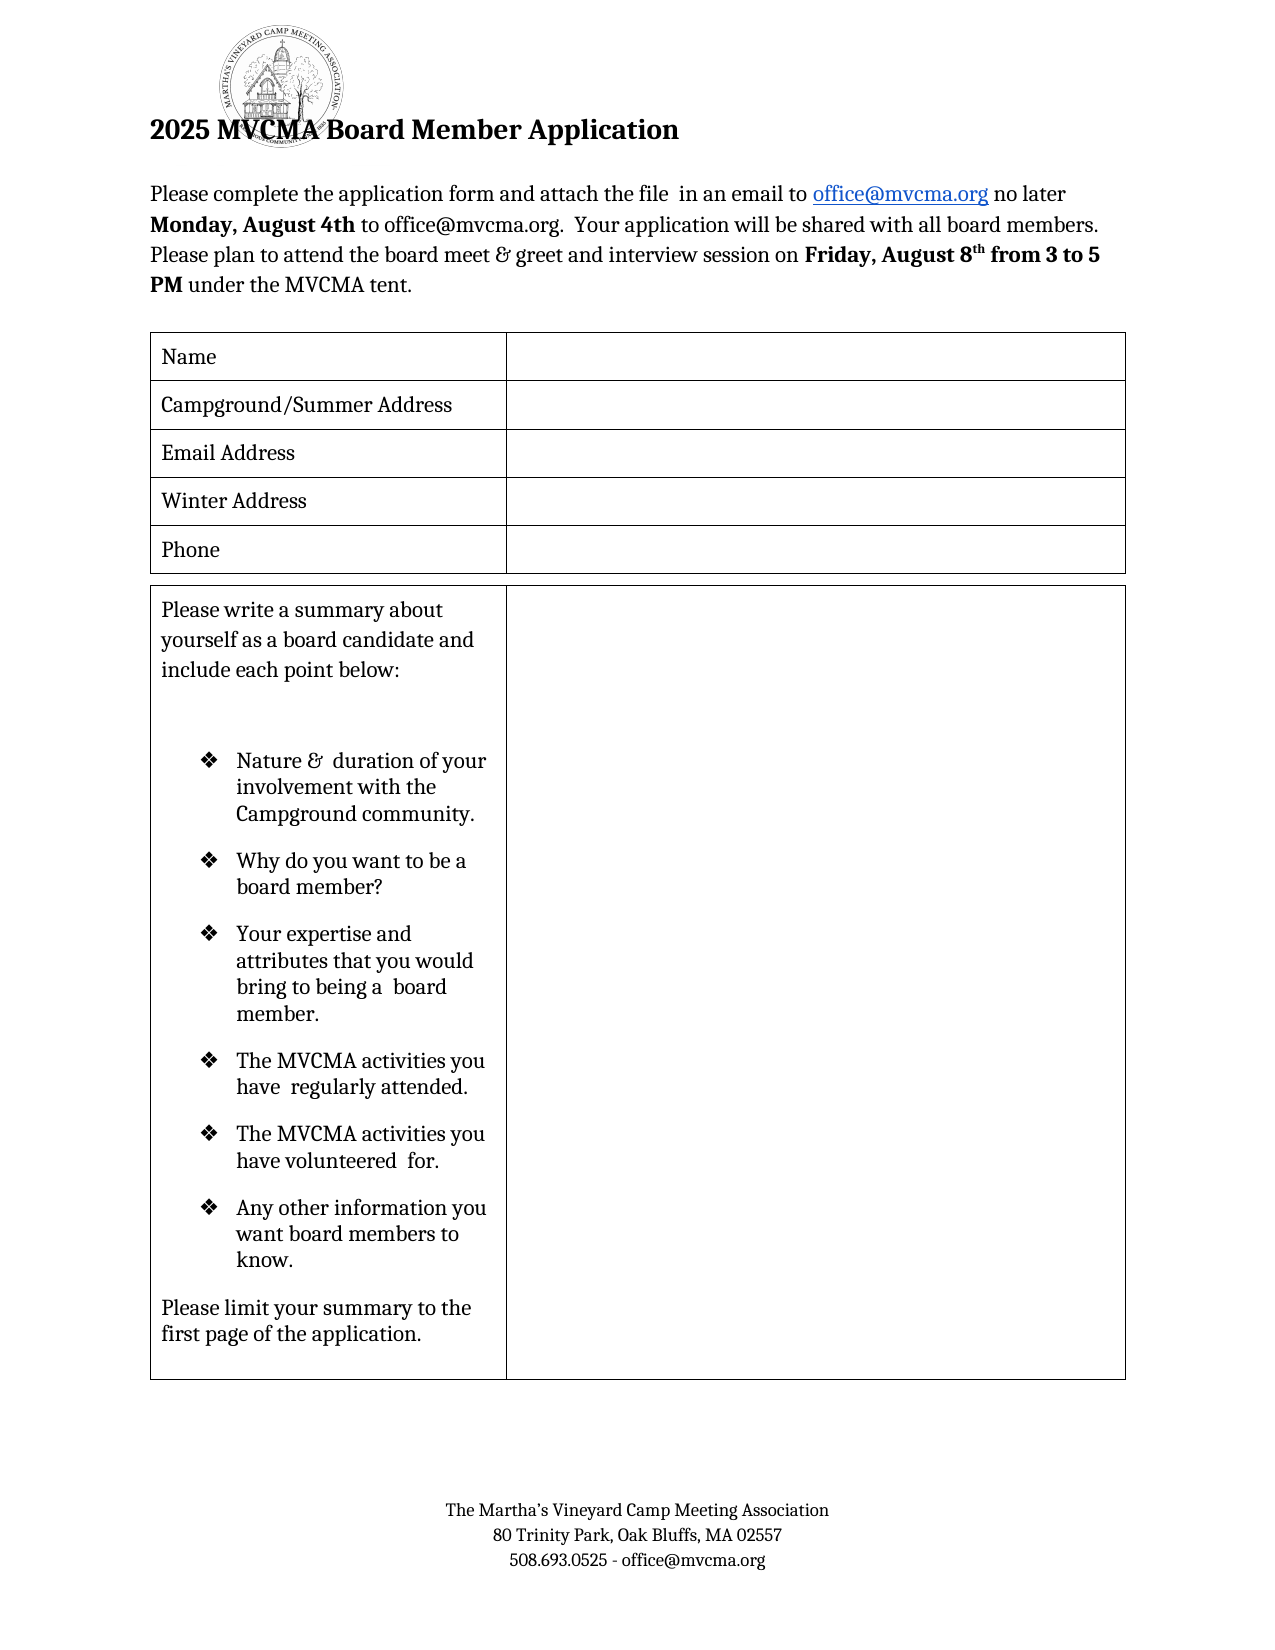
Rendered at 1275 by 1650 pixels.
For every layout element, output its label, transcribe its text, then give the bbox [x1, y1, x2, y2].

table_header [507, 333, 1125, 380]
table_cell [507, 430, 1125, 477]
text Please complete the application form and attach the file in an email to office@mvcma.org no later Monday, August 4th to office@mvcma.org. Your application will be shared with all board members. Please plan to attend the board meet & greet and interview session on Friday, August 8th from 3 to 5 PM under the MVCMA tent. [150, 181, 1125, 298]
table_cell Phone [151, 526, 506, 573]
table_header Please write a summary about yourself as a board candidate and include each point below: Nature & duration of your involvement with the Campground community. Why do you want to be a board member? Your expertise and attributes that you would bring to being a board member. The MVCMA activities you have regularly attended. The MVCMA activities you have volunteered for. Any other information you want board members to know. Please limit your summary to the first page of the application. [151, 586, 506, 1378]
table_header Name [151, 333, 506, 380]
picture [175, 12, 391, 166]
table_cell Winter Address [151, 478, 506, 525]
table_cell Campground/Summer Address [151, 381, 506, 429]
table_cell [507, 526, 1125, 573]
table_cell [507, 478, 1125, 525]
table_cell [507, 381, 1125, 429]
table_cell Email Address [151, 430, 506, 477]
table_header [507, 586, 1125, 1378]
